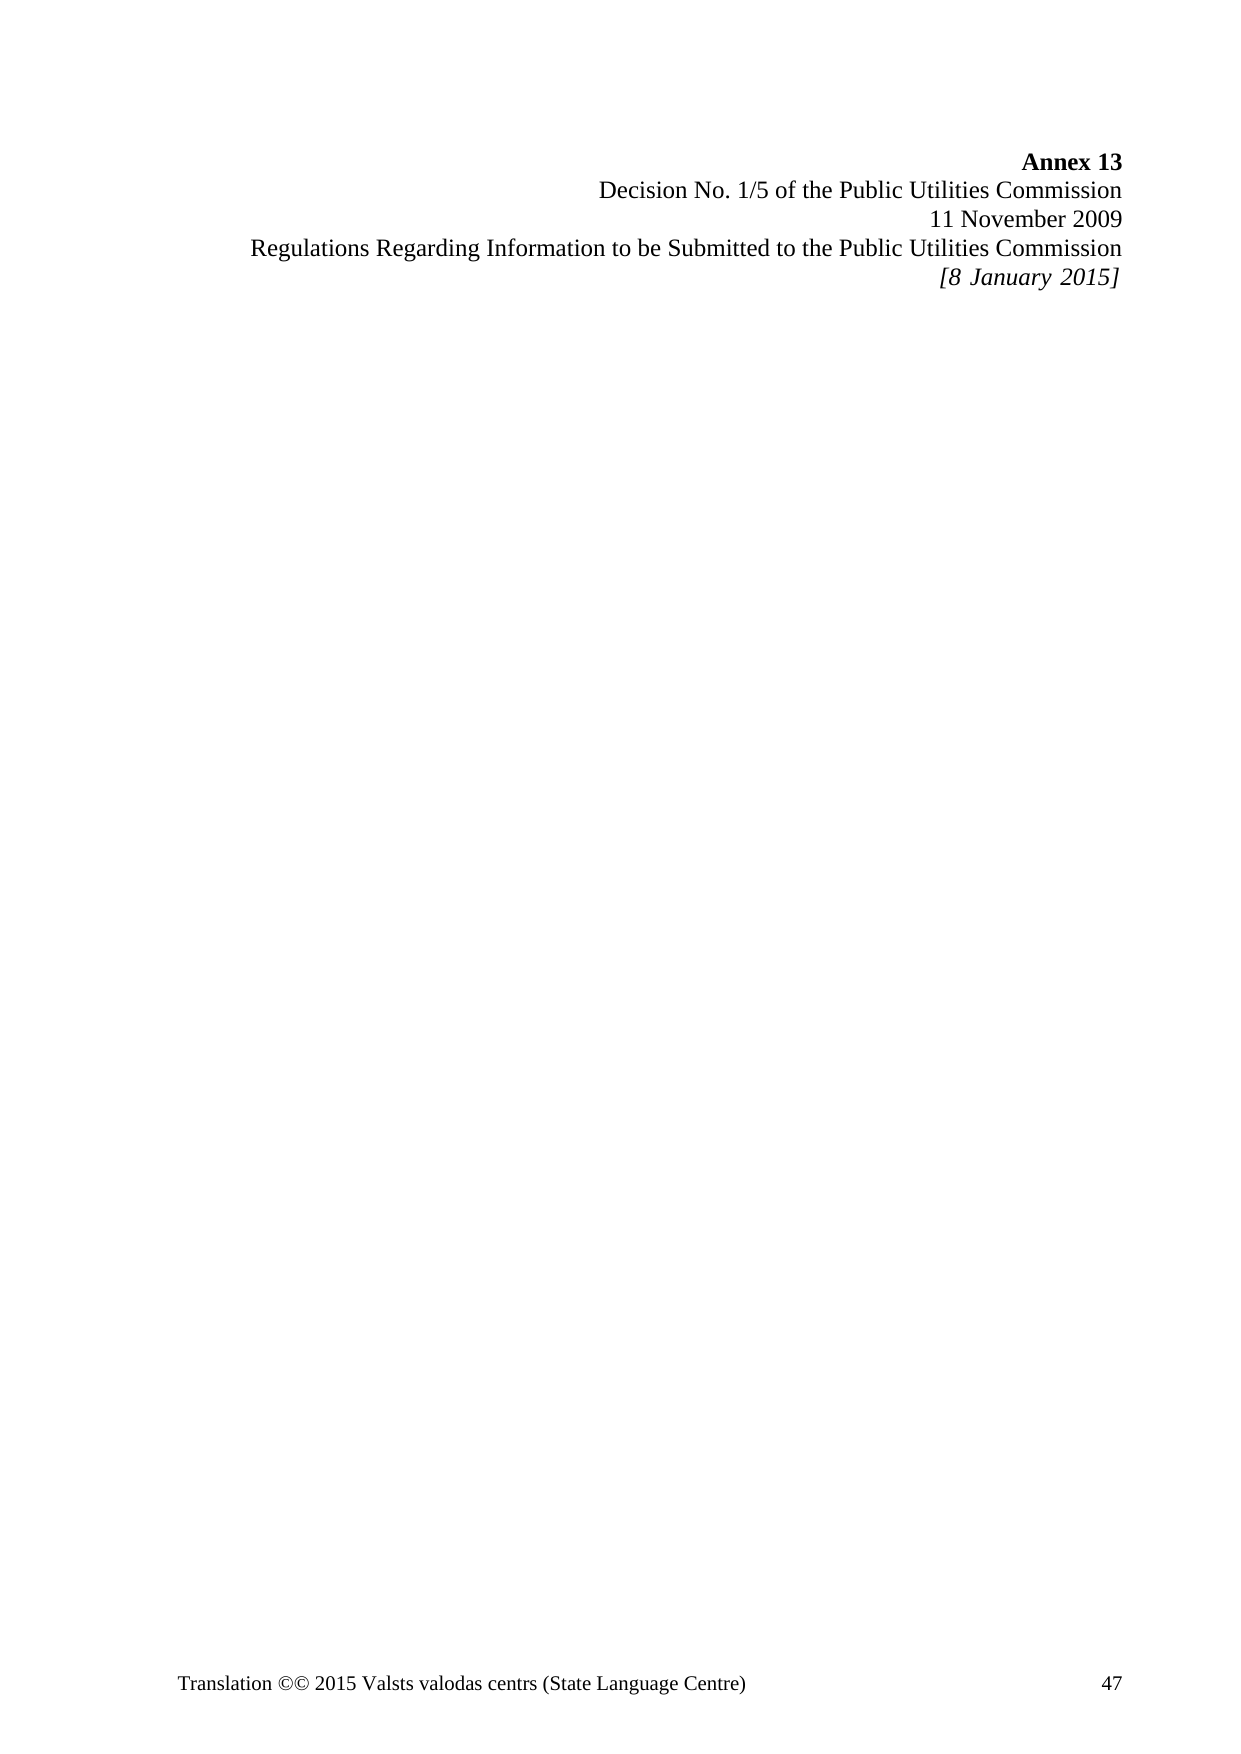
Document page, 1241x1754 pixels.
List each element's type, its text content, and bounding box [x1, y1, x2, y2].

text 11 November 2009 [177, 204, 1122, 233]
text Annex 13 [177, 147, 1122, 176]
text [8 January 2015] [177, 262, 1122, 291]
text Regulations Regarding Information to be Submitted to the Public Utilities Commission [177, 233, 1122, 262]
text Decision No. 1/5 of the Public Utilities Commission [177, 176, 1122, 204]
